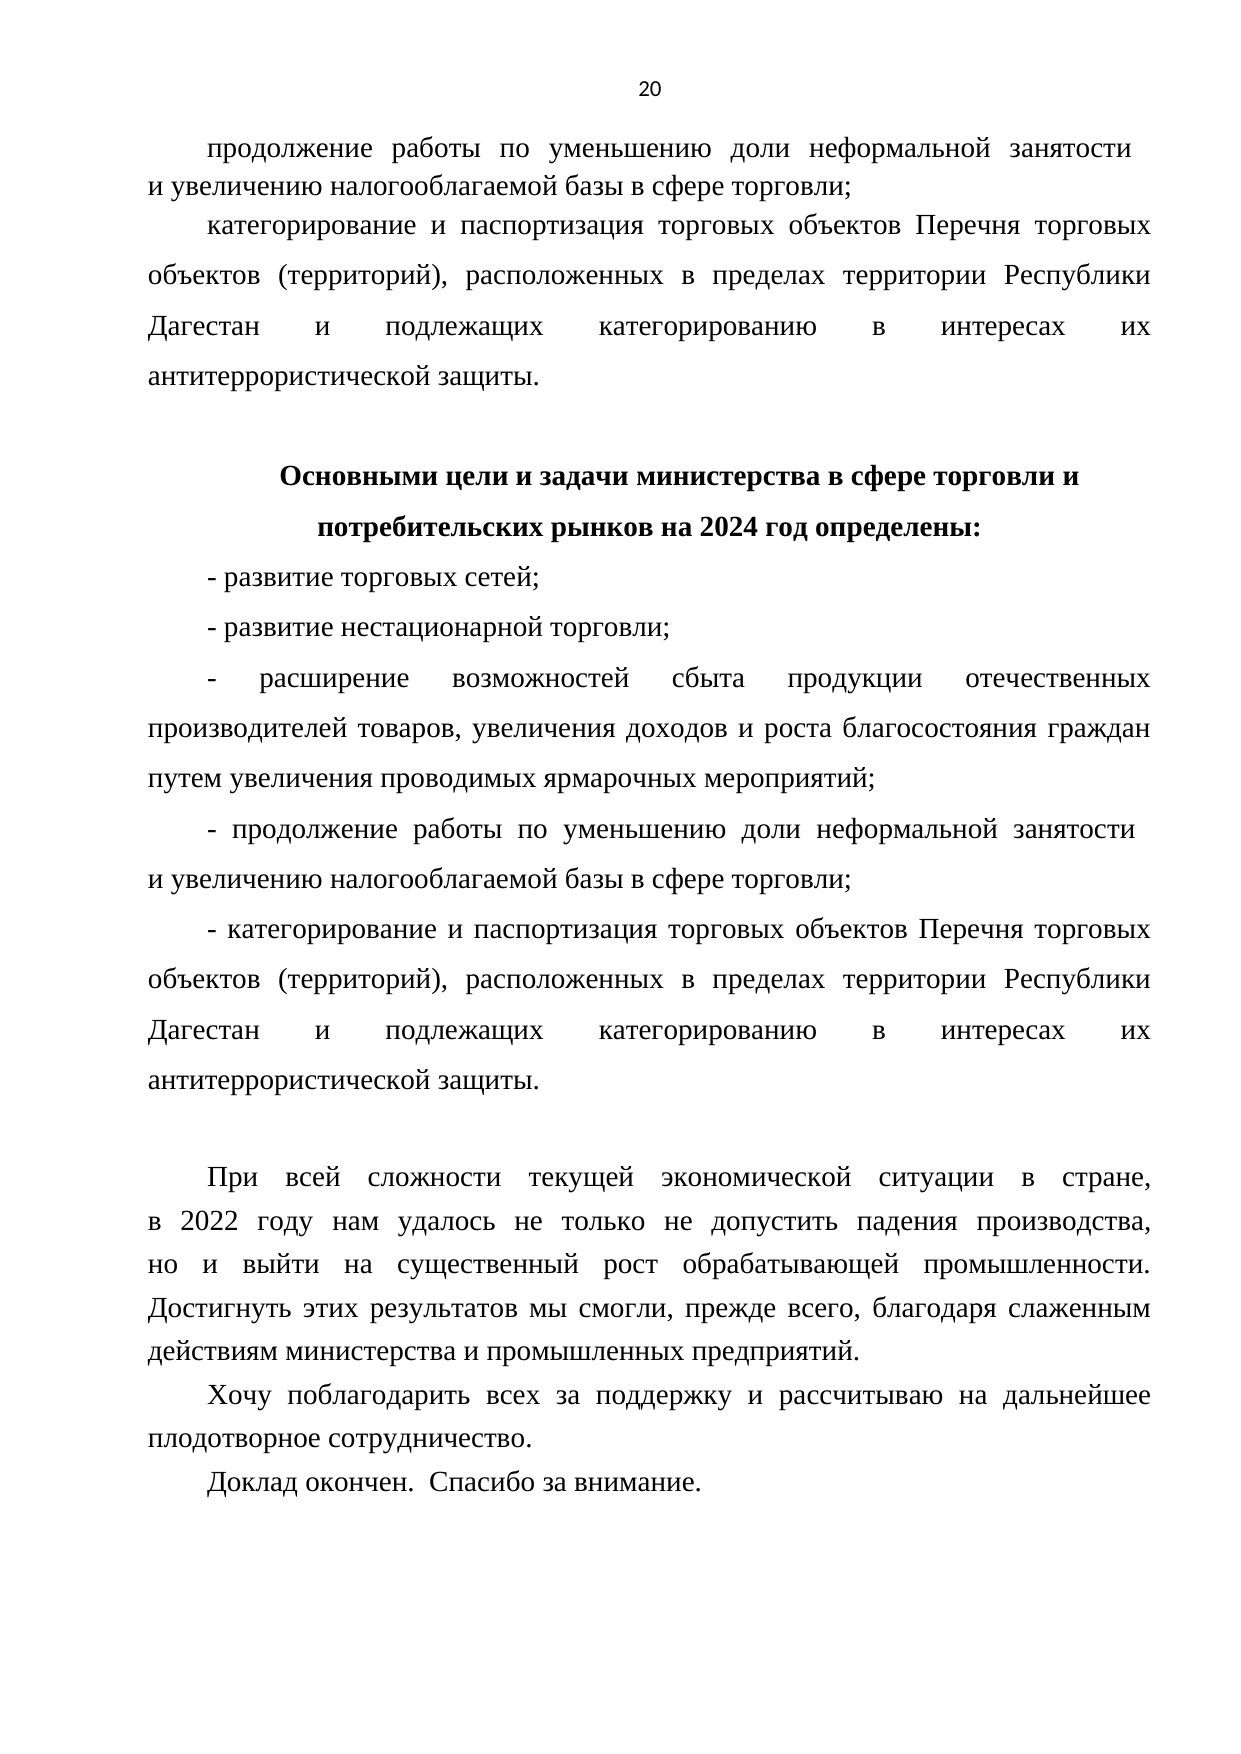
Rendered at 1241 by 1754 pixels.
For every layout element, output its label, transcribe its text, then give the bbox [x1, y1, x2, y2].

text - расширение возможностей сбыта продукции отечественных производителей товаров, увеличения доходов и роста благосостояния граждан путем увеличения проводимых ярмарочных мероприятий; [148, 660, 1152, 794]
text Основными цели и задачи министерства в сфере торговли и потребительских рынков на 2024 год определены: [148, 458, 1152, 542]
text категорирование и паспортизация торговых объектов Перечня торговых объектов (территорий), расположенных в пределах территории Республики Дагестан и подлежащих категорированию в интересах их антитеррористической защиты. [148, 207, 1152, 391]
text - развитие торговых сетей; [148, 559, 1152, 593]
text продолжение работы по уменьшению доли неформальной занятости и увеличению налогооблагаемой базы в сфере торговли; [148, 130, 1152, 202]
text - развитие нестационарной торговли; [148, 609, 1152, 643]
text - продолжение работы по уменьшению доли неформальной занятости и увеличению налогооблагаемой базы в сфере торговли; [148, 811, 1152, 894]
text - категорирование и паспортизация торговых объектов Перечня торговых объектов (территорий), расположенных в пределах территории Республики Дагестан и подлежащих категорированию в интересах их антитеррористической защиты. [148, 911, 1152, 1096]
text Доклад окончен. Спасибо за внимание. [148, 1464, 1152, 1498]
text Хочу поблагодарить всех за поддержку и рассчитываю на дальнейшее плодотворное сотрудничество. [148, 1377, 1152, 1454]
text При всей сложности текущей экономической ситуации в стране, в 2022 году нам удалось не только не допустить падения производства, но и выйти на существенный рост обрабатывающей промышленности. Достигнуть этих результатов мы смогли, прежде всего, благодаря слаженным действиям министерства и промышленных предприятий. [148, 1159, 1152, 1367]
